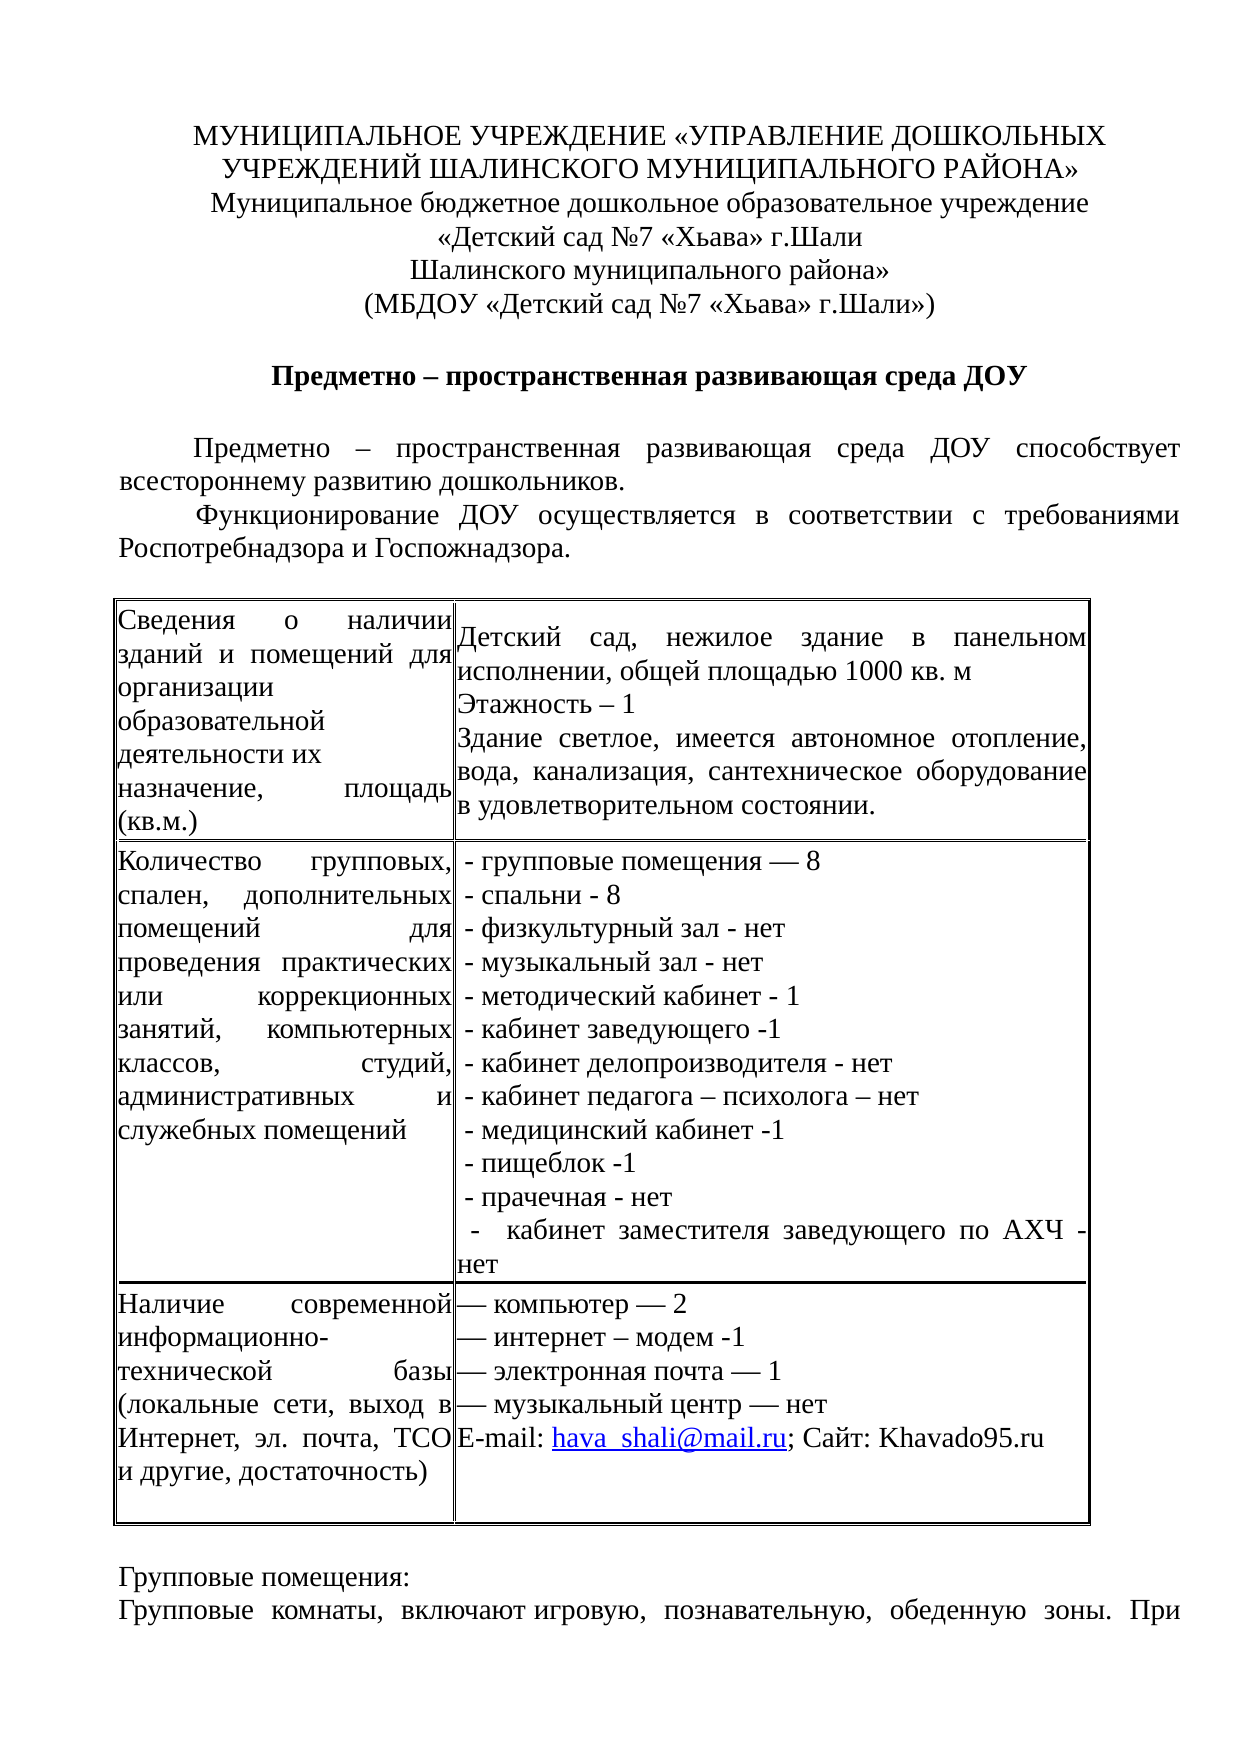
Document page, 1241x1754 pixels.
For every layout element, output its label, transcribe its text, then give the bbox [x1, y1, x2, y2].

text Шалинского муниципального района» [118, 252, 1181, 286]
table_cell - групповые помещения — 8 - спальни - 8 - физкультурный зал - нет - музыкальный зал - нет - методический кабинет - 1 - кабинет заведующего -1 - кабинет делопроизводителя - нет - кабинет педагога – психолога – нет - медицинский кабинет -1 - пищеблок -1 - прачечная - нет - кабинет заместителя заведующего по АХЧ - нет [455, 839, 1089, 1281]
text Предметно – пространственная развивающая среда ДОУ способствует всестороннему развитию дошкольников. [119, 430, 1181, 497]
table_cell — компьютер — 2 — интернет – модем -1 — электронная почта — 1 — музыкальный центр — нет Е-mail: hava_shali@mail.ru; Сайт: Khavado95.ru [455, 1281, 1088, 1522]
text Предметно – пространственная развивающая среда ДОУ [118, 358, 1181, 391]
table_cell Наличие современной информационно-технической базы (локальные сети, выход в Интернет, эл. почта, ТСО и другие, достаточность) [117, 1281, 454, 1522]
table_header Детский сад, нежилое здание в панельном исполнении, общей площадью 1000 кв. м Этажность – 1 Здание светлое, имеется автономное отопление, вода, канализация, сантехническое оборудование в удовлетворительном состоянии. [455, 601, 1088, 839]
table_header Сведения о наличии зданий и помещений для организации образовательной деятельности их назначение, площадь (кв.м.) [117, 601, 454, 839]
text Функционирование ДОУ осуществляется в соответствии с требованиями Роспотребнадзора и Госпожнадзора. [118, 497, 1181, 564]
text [118, 1592, 1181, 1626]
text МУНИЦИПАЛЬНОЕ УЧРЕЖДЕНИЕ «УПРАВЛЕНИЕ ДОШКОЛЬНЫХ УЧРЕЖДЕНИЙ ШАЛИНСКОГО МУНИЦИПАЛЬНОГО РАЙОНА» [118, 118, 1181, 185]
text Групповые помещения: [118, 1559, 1181, 1592]
text Муниципальное бюджетное дошкольное образовательное учреждение [118, 185, 1181, 219]
text (МБДОУ «Детский сад №7 «Хьава» г.Шали») [118, 286, 1181, 319]
text «Детский сад №7 «Хьава» г.Шали [118, 219, 1181, 252]
table_cell Количество групповых, спален, дополнительных помещений для проведения практических или коррекционных занятий, компьютерных классов, студий, административных и служебных помещений [115, 839, 454, 1281]
